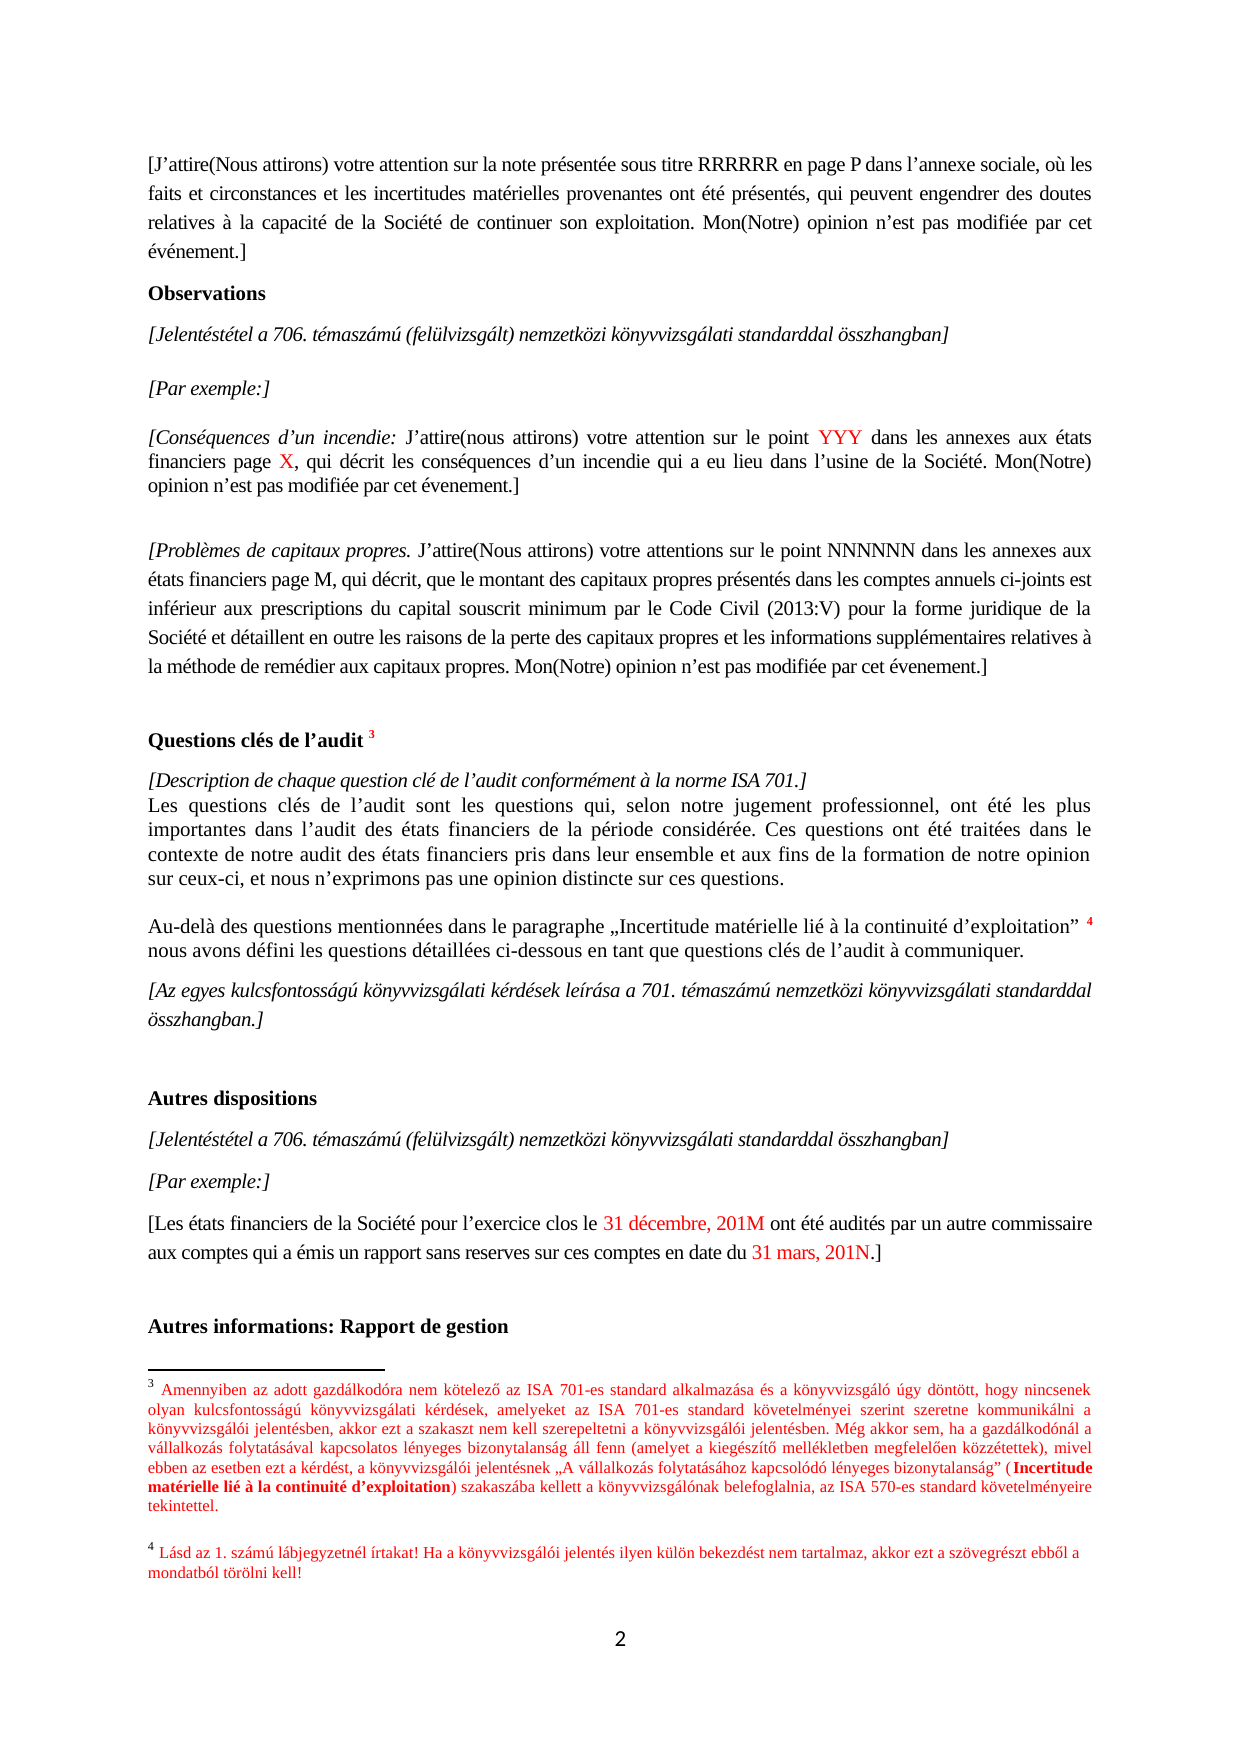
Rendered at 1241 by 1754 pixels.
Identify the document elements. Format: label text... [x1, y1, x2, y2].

text [J’attire(Nous attirons) votre attention sur la note présentée sous titre RRRRRR en page P dans l’annexe sociale, où les faits et circonstances et les incertitudes matérielles provenantes ont été présentés, qui peuvent engendrer des doutes relatives à la capacité de la Société de continuer son exploitation. Mon(Notre) opinion n’est pas modifiée par cet événement.] [148, 148, 1093, 264]
text [Jelentéstétel a 706. témaszámú (felülvizsgált) nemzetközi könyvvizsgálati standarddal összhangban] [148, 318, 1093, 348]
text Autres informations: Rapport de gestion [148, 1314, 1093, 1338]
text Les questions clés de l’audit sont les questions qui, selon notre jugement professionnel, ont été les plus importantes dans l’audit des états financiers de la période considérée. Ces questions ont été traitées dans le contexte de notre audit des états financiers pris dans leur ensemble et aux fins de la formation de notre opinion sur ceux-ci, et nous n’exprimons pas une opinion distincte sur ces questions. [148, 793, 1093, 889]
text Au-delà des questions mentionnées dans le paragraphe „Incertitude matérielle lié à la continuité d’exploitation” nous avons défini les questions détaillées ci-dessous en tant que questions clés de l’audit à communiquer. [148, 914, 1093, 962]
text [Jelentéstétel a 706. témaszámú (felülvizsgált) nemzetközi könyvvizsgálati standarddal összhangban] [148, 1123, 1093, 1152]
text Observations [148, 277, 1093, 306]
text [Description de chaque question clé de l’audit conformément à la norme ISA 701.] [148, 764, 1093, 793]
text [Az egyes kulcsfontosságú könyvvizsgálati kérdések leírása a 701. témaszámú nemzetközi könyvvizsgálati standarddal összhangban.] [148, 974, 1093, 1033]
text Questions clés de l’audit [148, 728, 1093, 752]
text [Par exemple:] [148, 1165, 1093, 1194]
text [Par exemple:] [148, 372, 1093, 401]
text [Problèmes de capitaux propres. J’attire(Nous attirons) votre attentions sur le point NNNNNN dans les annexes aux états financiers page M, qui décrit, que le montant des capitaux propres présentés dans les comptes annuels ci-joints est inférieur aux prescriptions du capital souscrit minimum par le Code Civil (2013:V) pour la forme juridique de la Société et détaillent en outre les raisons de la perte des capitaux propres et les informations supplémentaires relatives à la méthode de remédier aux capitaux propres. Mon(Notre) opinion n’est pas modifiée par cet évenement.] [148, 534, 1093, 679]
text [Les états financiers de la Société pour l’exercice clos le 31 décembre, 201M ont été audités par un autre commissaire aux comptes qui a émis un rapport sans reserves sur ces comptes en date du 31 mars, 201N.] [148, 1207, 1093, 1265]
text Autres dispositions [148, 1082, 1093, 1111]
text [Conséquences d’un incendie: J’attire(nous attirons) votre attention sur le point YYY dans les annexes aux états financiers page X, qui décrit les conséquences d’un incendie qui a eu lieu dans l’usine de la Société. Mon(Notre) opinion n’est pas modifiée par cet évenement.] [148, 425, 1093, 497]
